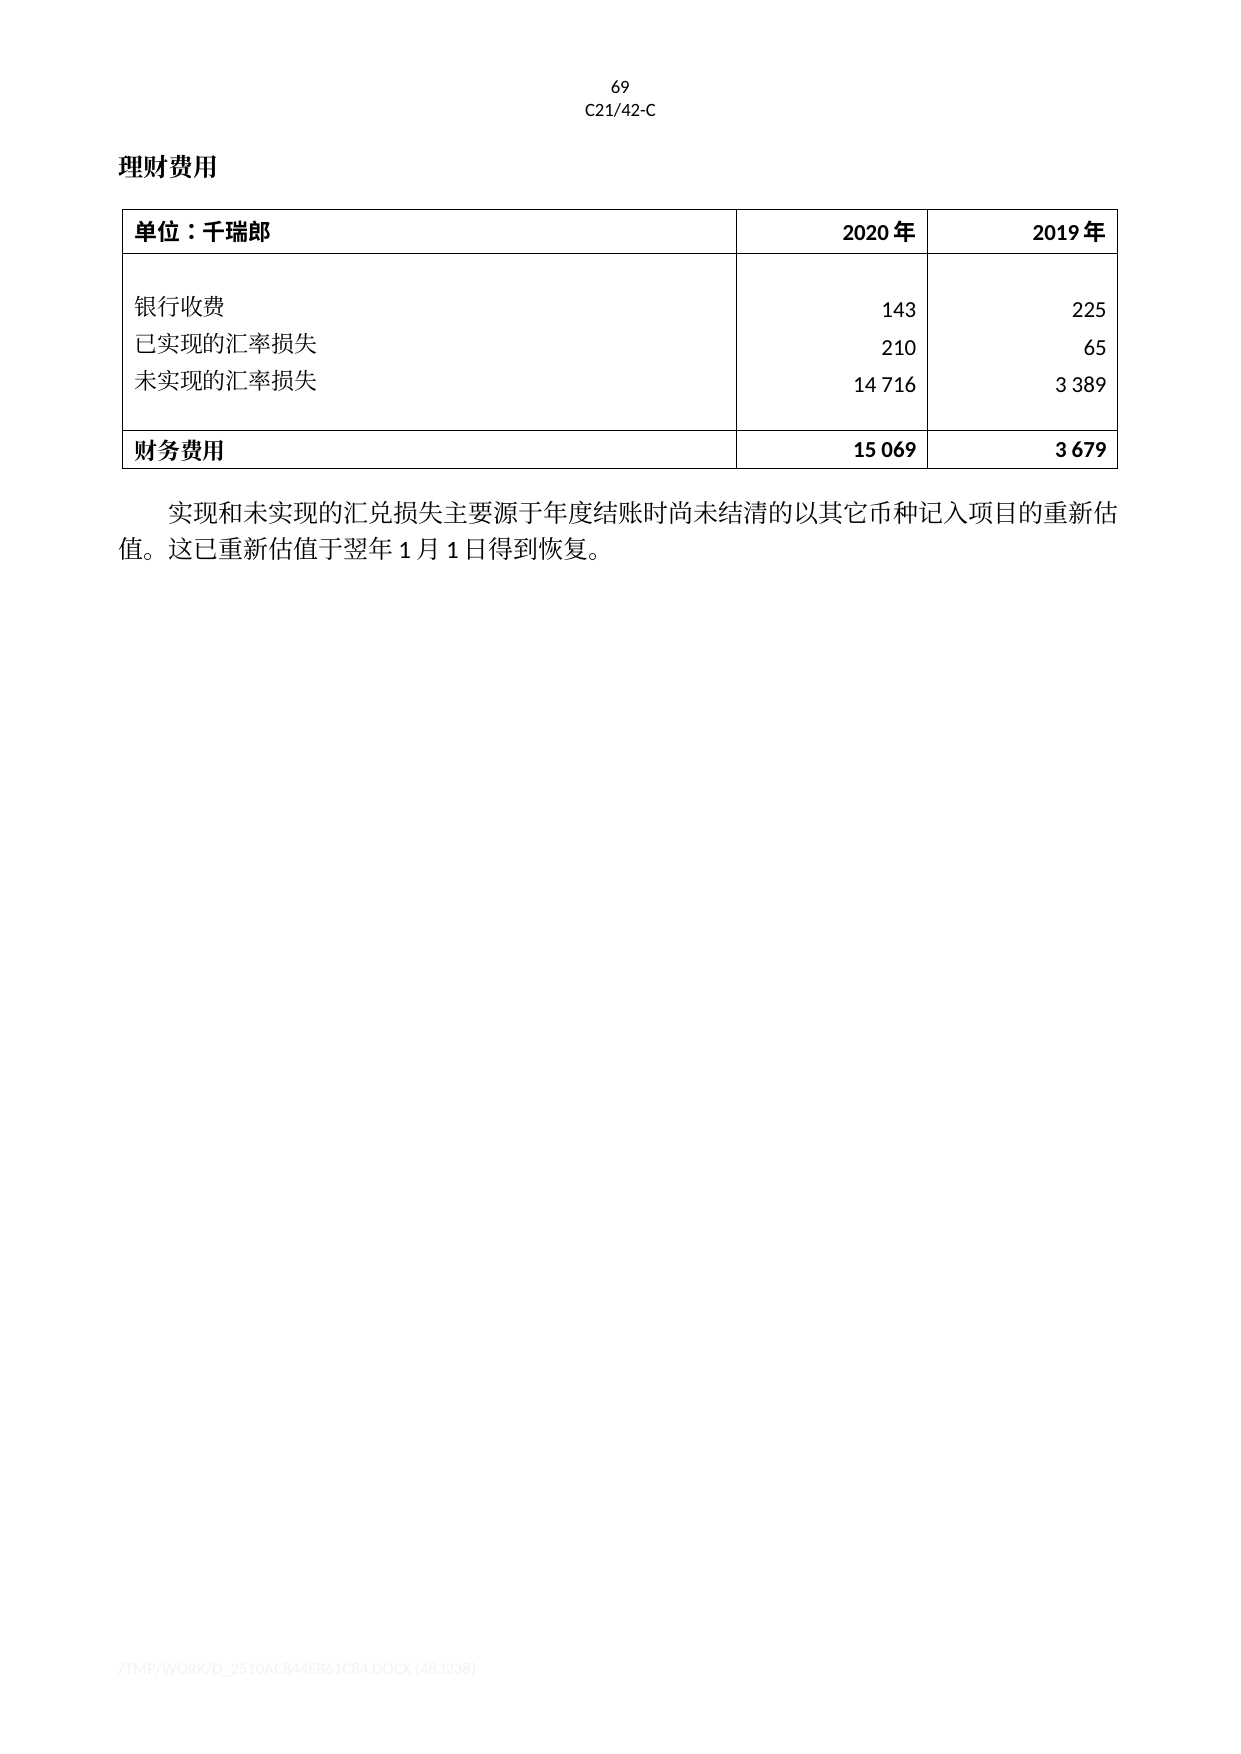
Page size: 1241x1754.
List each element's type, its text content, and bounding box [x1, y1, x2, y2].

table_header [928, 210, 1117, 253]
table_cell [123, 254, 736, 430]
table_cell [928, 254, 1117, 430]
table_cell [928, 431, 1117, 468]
text 实现和未实现的汇兑损失主要源于年度结账时尚未结清的以其它币种记入项目的重新估值。这已重新估值于翌年1月1日得到恢复。 [118, 494, 1122, 566]
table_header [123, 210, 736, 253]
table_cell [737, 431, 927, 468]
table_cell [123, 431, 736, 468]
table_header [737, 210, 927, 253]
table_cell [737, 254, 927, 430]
subtitle 理财费用 [118, 148, 1122, 184]
